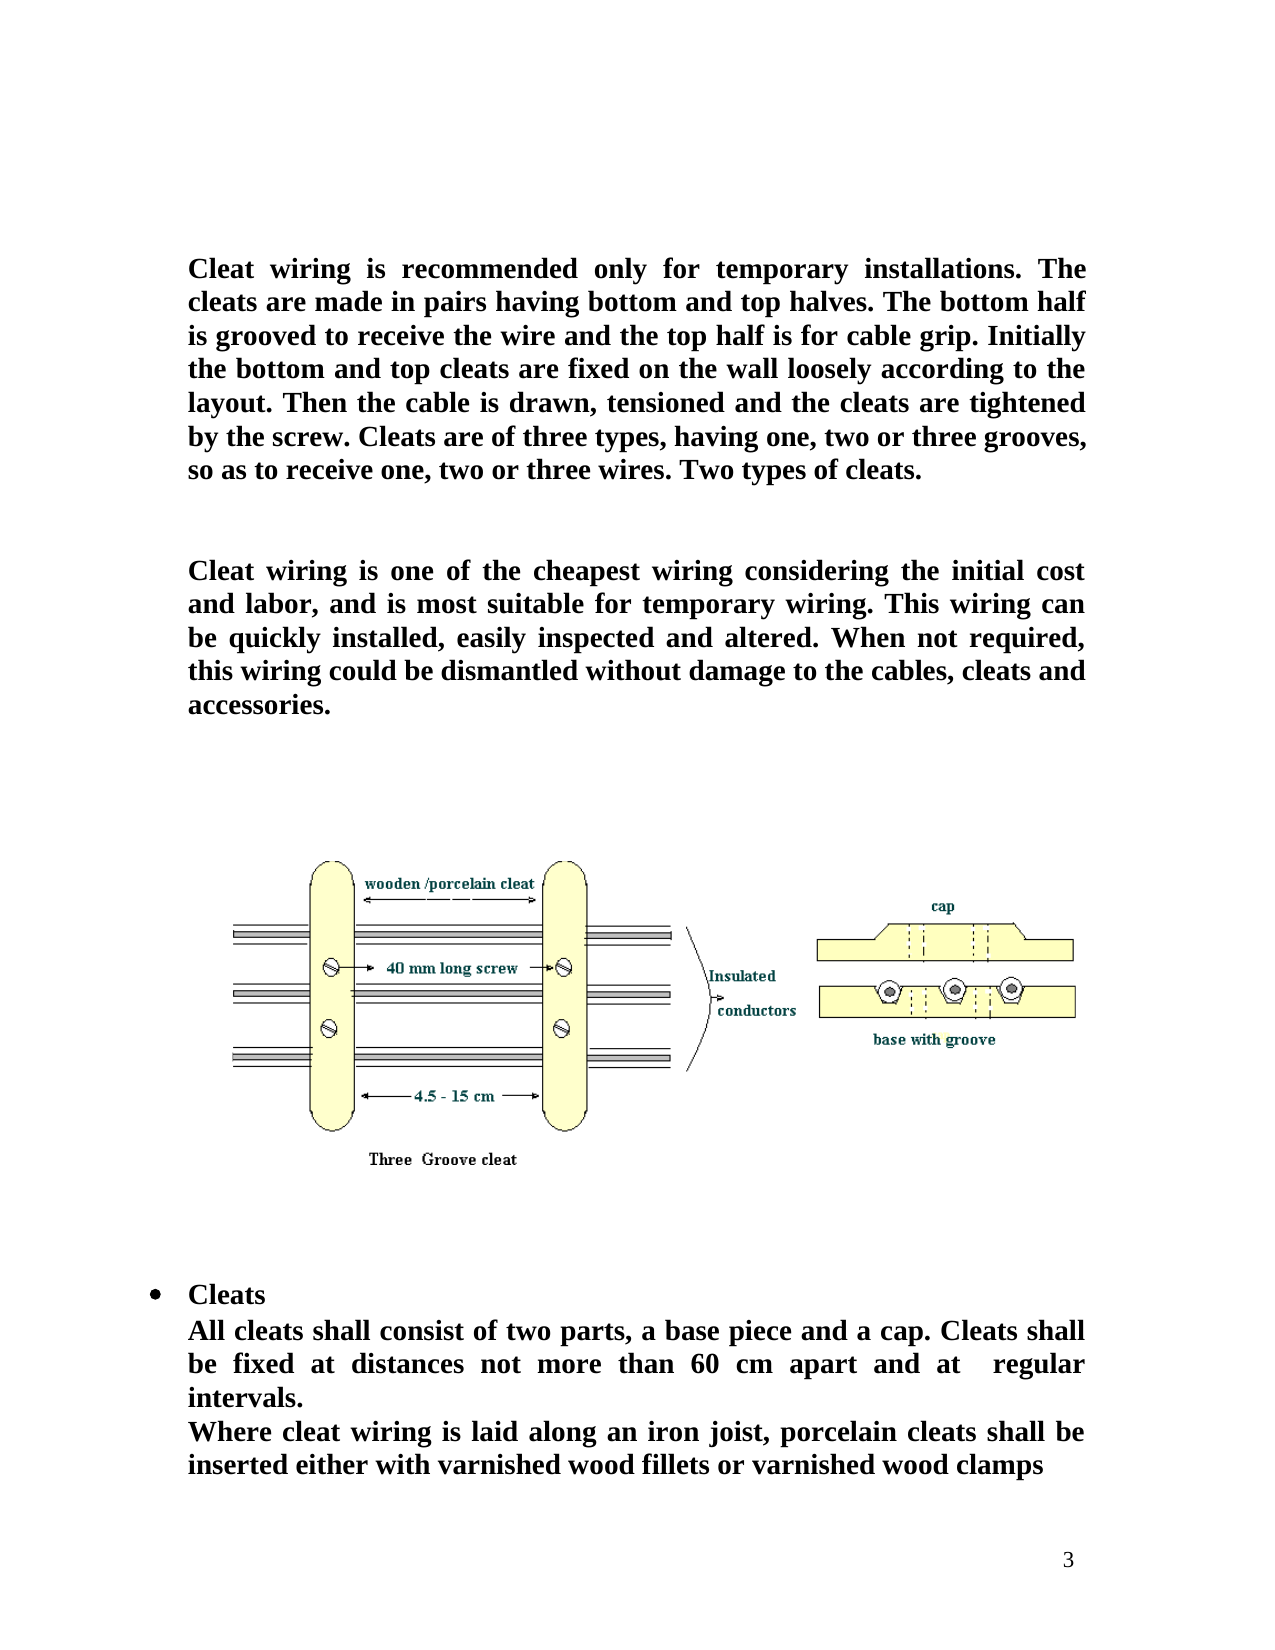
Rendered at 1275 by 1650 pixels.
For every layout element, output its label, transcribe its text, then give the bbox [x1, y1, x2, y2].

text Where cleat wiring is laid along an iron joist, porcelain cleats shall be inserted either with varnished wood fillets or varnished wood clamps [188, 1414, 1087, 1481]
list Cleats [150, 1277, 1192, 1311]
text Cleat wiring is one of the cheapest wiring considering the initial cost and labor, and is most suitable for temporary wiring. This wiring can be quickly installed, easily inspected and altered. When not required, this wiring could be dismantled without damage to the cables, cleats and accessories. [188, 553, 1087, 721]
text All cleats shall consist of two parts, a base piece and a cap. Cleats shall be fixed at distances not more than 60 cm apart and at regular intervals. [188, 1313, 1087, 1414]
text Cleat wiring is recommended only for temporary installations. The cleats are made in pairs having bottom and top halves. The bottom half is grooved to receive the wire and the top half is for cable grip. Initially the bottom and top cleats are fixed on the wall loosely according to the layout. Then the cable is drawn, tensioned and the cleats are tightened by the screw. Cleats are of three types, having one, two or three grooves, so as to receive one, two or three wires. Two types of cleats. [188, 251, 1087, 486]
picture [232, 861, 1076, 1165]
